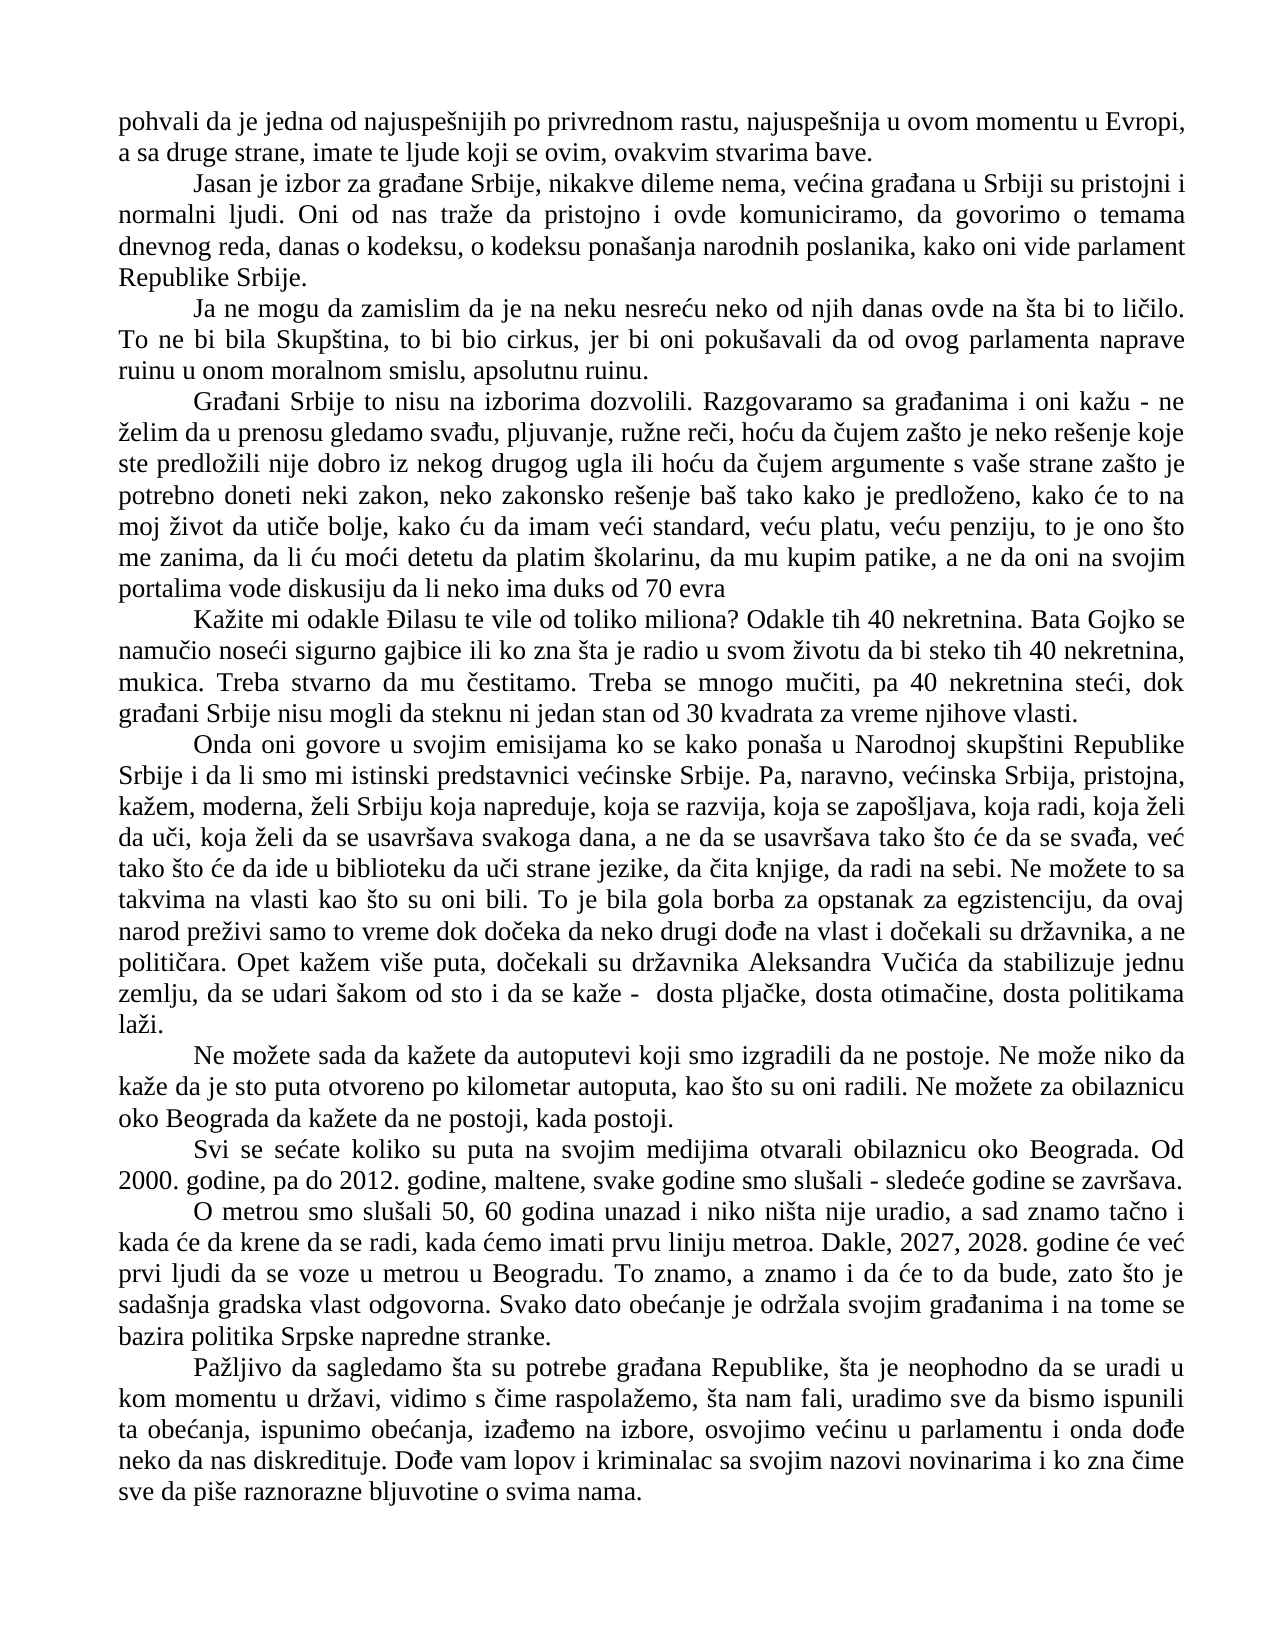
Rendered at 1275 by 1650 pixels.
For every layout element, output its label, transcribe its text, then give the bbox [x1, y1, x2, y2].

text O metrou smo slušali 50, 60 godina unazad i niko ništa nije uradio, a sad znamo tačno i kada će da krene da se radi, kada ćemo imati prvu liniju metroa. Dakle, 2027, 2028. godine će već prvi ljudi da se voze u metrou u Beogradu. To znamo, a znamo i da će to da bude, zato što je sadašnja gradska vlast odgovorna. Svako dato obećanje je održala svojim građanima i na tome se bazira politika Srpske napredne stranke. [118, 1195, 1186, 1351]
text Onda oni govore u svojim emisijama ko se kako ponaša u Narodnoj skupštini Republike Srbije i da li smo mi istinski predstavnici većinske Srbije. Pa, naravno, većinska Srbija, pristojna, kažem, moderna, želi Srbiju koja napreduje, koja se razvija, koja se zapošljava, koja radi, koja želi da uči, koja želi da se usavršava svakoga dana, a ne da se usavršava tako što će da se svađa, već tako što će da ide u biblioteku da uči strane jezike, da čita knjige, da radi na sebi. Ne možete to sa takvima na vlasti kao što su oni bili. To je bila gola borba za opstanak za egzistenciju, da ovaj narod preživi samo to vreme dok dočeka da neko drugi dođe na vlast i dočekali su državnika, a ne političara. Opet kažem više puta, dočekali su državnika Aleksandra Vučića da stabilizuje jednu zemlju, da se udari šakom od sto i da se kaže - dosta pljačke, dosta otimačine, dosta politikama laži. [118, 728, 1186, 1039]
text Ne možete sada da kažete da autoputevi koji smo izgradili da ne postoje. Ne može niko da kaže da je sto puta otvoreno po kilometar autoputa, kao što su oni radili. Ne možete za obilaznicu oko Beograda da kažete da ne postoji, kada postoji. [118, 1039, 1186, 1133]
text Građani Srbije to nisu na izborima dozvolili. Razgovaramo sa građanima i oni kažu - ne želim da u prenosu gledamo svađu, pljuvanje, ružne reči, hoću da čujem zašto je neko rešenje koje ste predložili nije dobro iz nekog drugog ugla ili hoću da čujem argumente s vaše strane zašto je potrebno doneti neki zakon, neko zakonsko rešenje baš tako kako je predloženo, kako će to na moj život da utiče bolje, kako ću da imam veći standard, veću platu, veću penziju, to je ono što me zanima, da li ću moći detetu da platim školarinu, da mu kupim patike, a ne da oni na svojim portalima vode diskusiju da li neko ima duks od 70 evra [118, 385, 1186, 603]
text Jasan je izbor za građane Srbije, nikakve dileme nema, većina građana u Srbiji su pristojni i normalni ljudi. Oni od nas traže da pristojno i ovde komuniciramo, da govorimo o temama dnevnog reda, danas o kodeksu, o kodeksu ponašanja narodnih poslanika, kako oni vide parlament Republike Srbije. [118, 167, 1186, 292]
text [118, 105, 1186, 167]
text Kažite mi odakle Đilasu te vile od toliko miliona? Odakle tih 40 nekretnina. Bata Gojko se namučio noseći sigurno gajbice ili ko zna šta je radio u svom životu da bi steko tih 40 nekretnina, mukica. Treba stvarno da mu čestitamo. Treba se mnogo mučiti, pa 40 nekretnina steći, dok građani Srbije nisu mogli da steknu ni jedan stan od 30 kvadrata za vreme njihove vlasti. [118, 603, 1186, 728]
text Ja ne mogu da zamislim da je na neku nesreću neko od njih danas ovde na šta bi to ličilo. To ne bi bila Skupština, to bi bio cirkus, jer bi oni pokušavali da od ovog parlamenta naprave ruinu u onom moralnom smislu, apsolutnu ruinu. [118, 292, 1186, 385]
text Svi se sećate koliko su puta na svojim medijima otvarali obilaznicu oko Beograda. Od 2000. godine, pa do 2012. godine, maltene, svake godine smo slušali - sledeće godine se završava. [118, 1133, 1186, 1195]
text Pažljivo da sagledamo šta su potrebe građana Republike, šta je neophodno da se uradi u kom momentu u državi, vidimo s čime raspolažemo, šta nam fali, uradimo sve da bismo ispunili ta obećanja, ispunimo obećanja, izađemo na izbore, osvojimo većinu u parlamentu i onda dođe neko da nas diskredituje. Dođe vam lopov i kriminalac sa svojim nazovi novinarima i ko zna čime sve da piše raznorazne bljuvotine o svima nama. [118, 1351, 1186, 1507]
